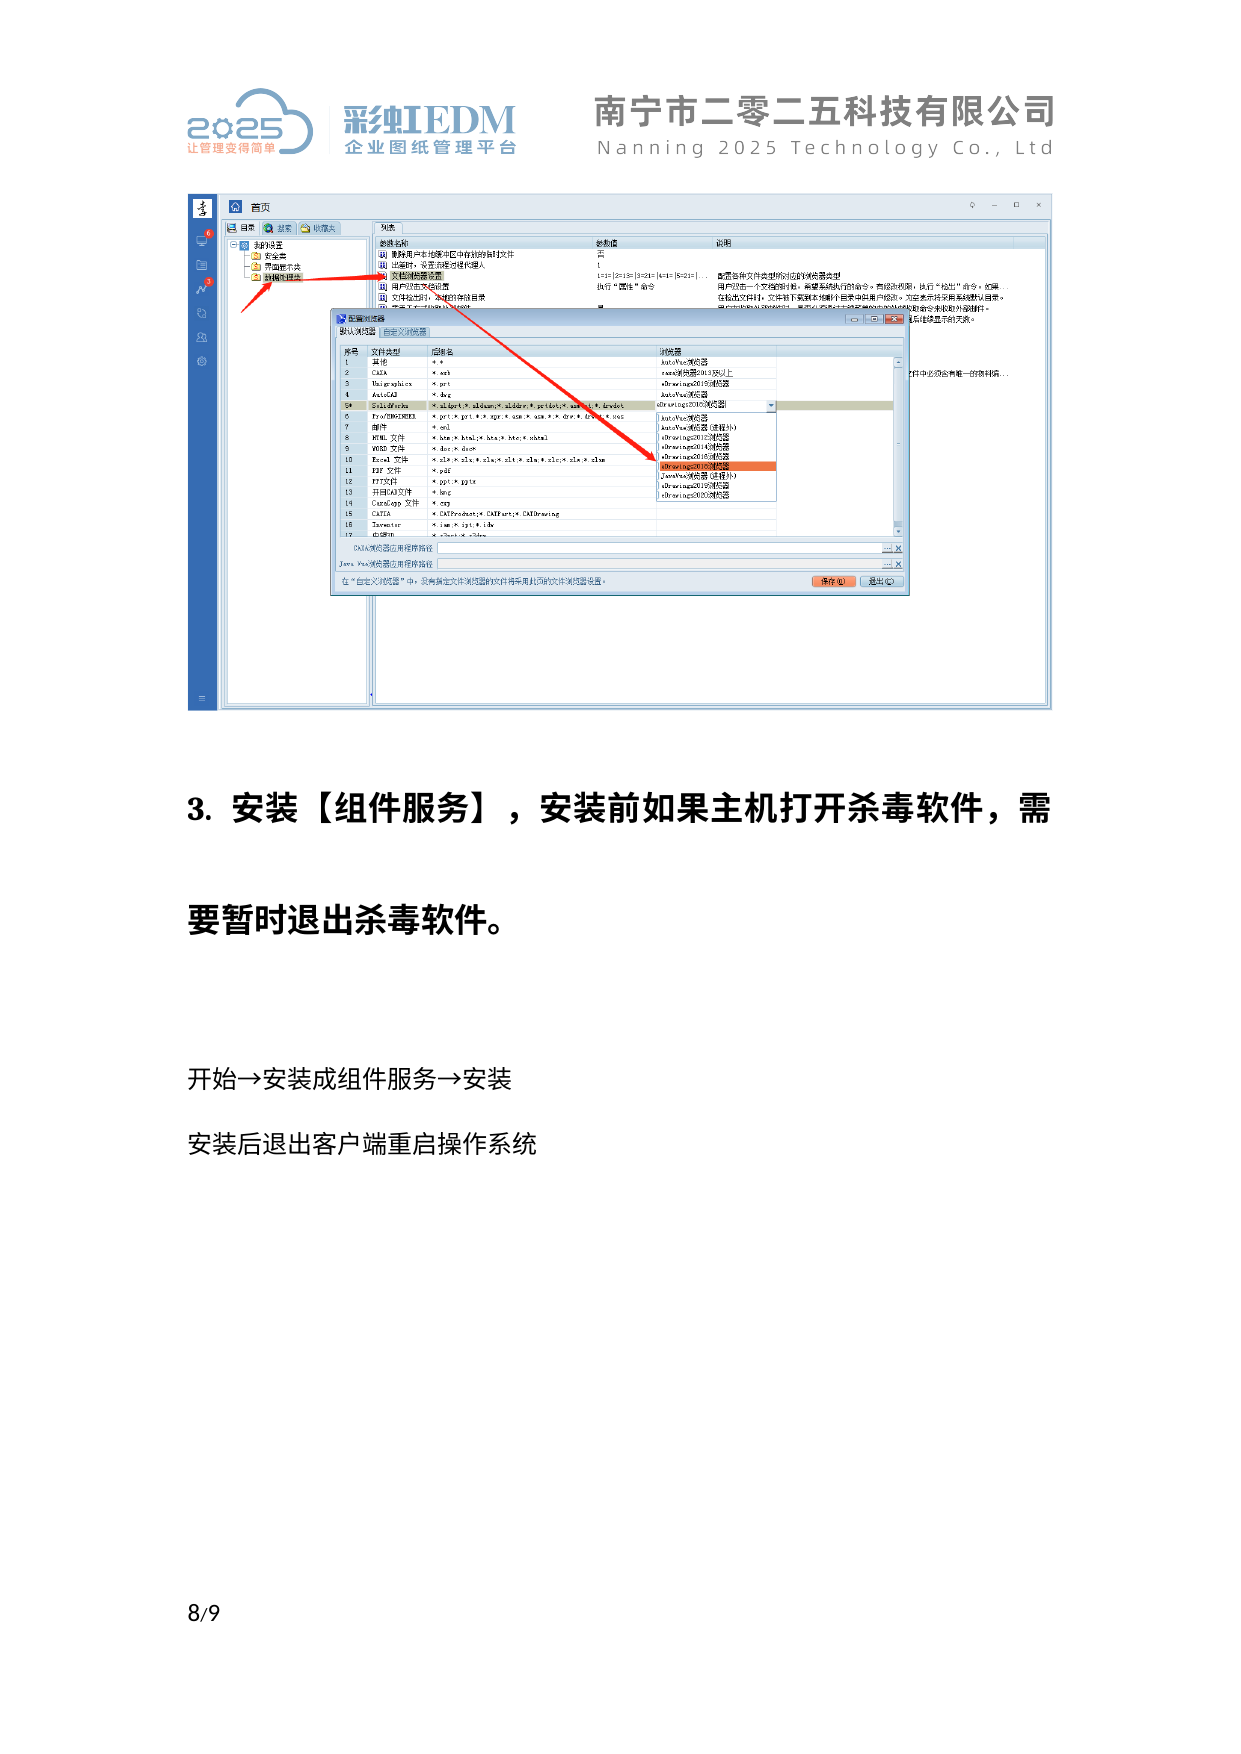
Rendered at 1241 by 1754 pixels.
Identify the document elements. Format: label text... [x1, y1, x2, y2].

picture [187, 88, 1053, 158]
text 开始→安装成组件服务→安装 [187, 1045, 1053, 1110]
text 安装后退出客户端重启操作系统 [187, 1110, 1053, 1175]
picture [187, 193, 1053, 711]
subtitle 3. 安装【组件服务】，安装前如果主机打开杀毒软件，需要暂时退出杀毒软件。 [187, 773, 1053, 951]
